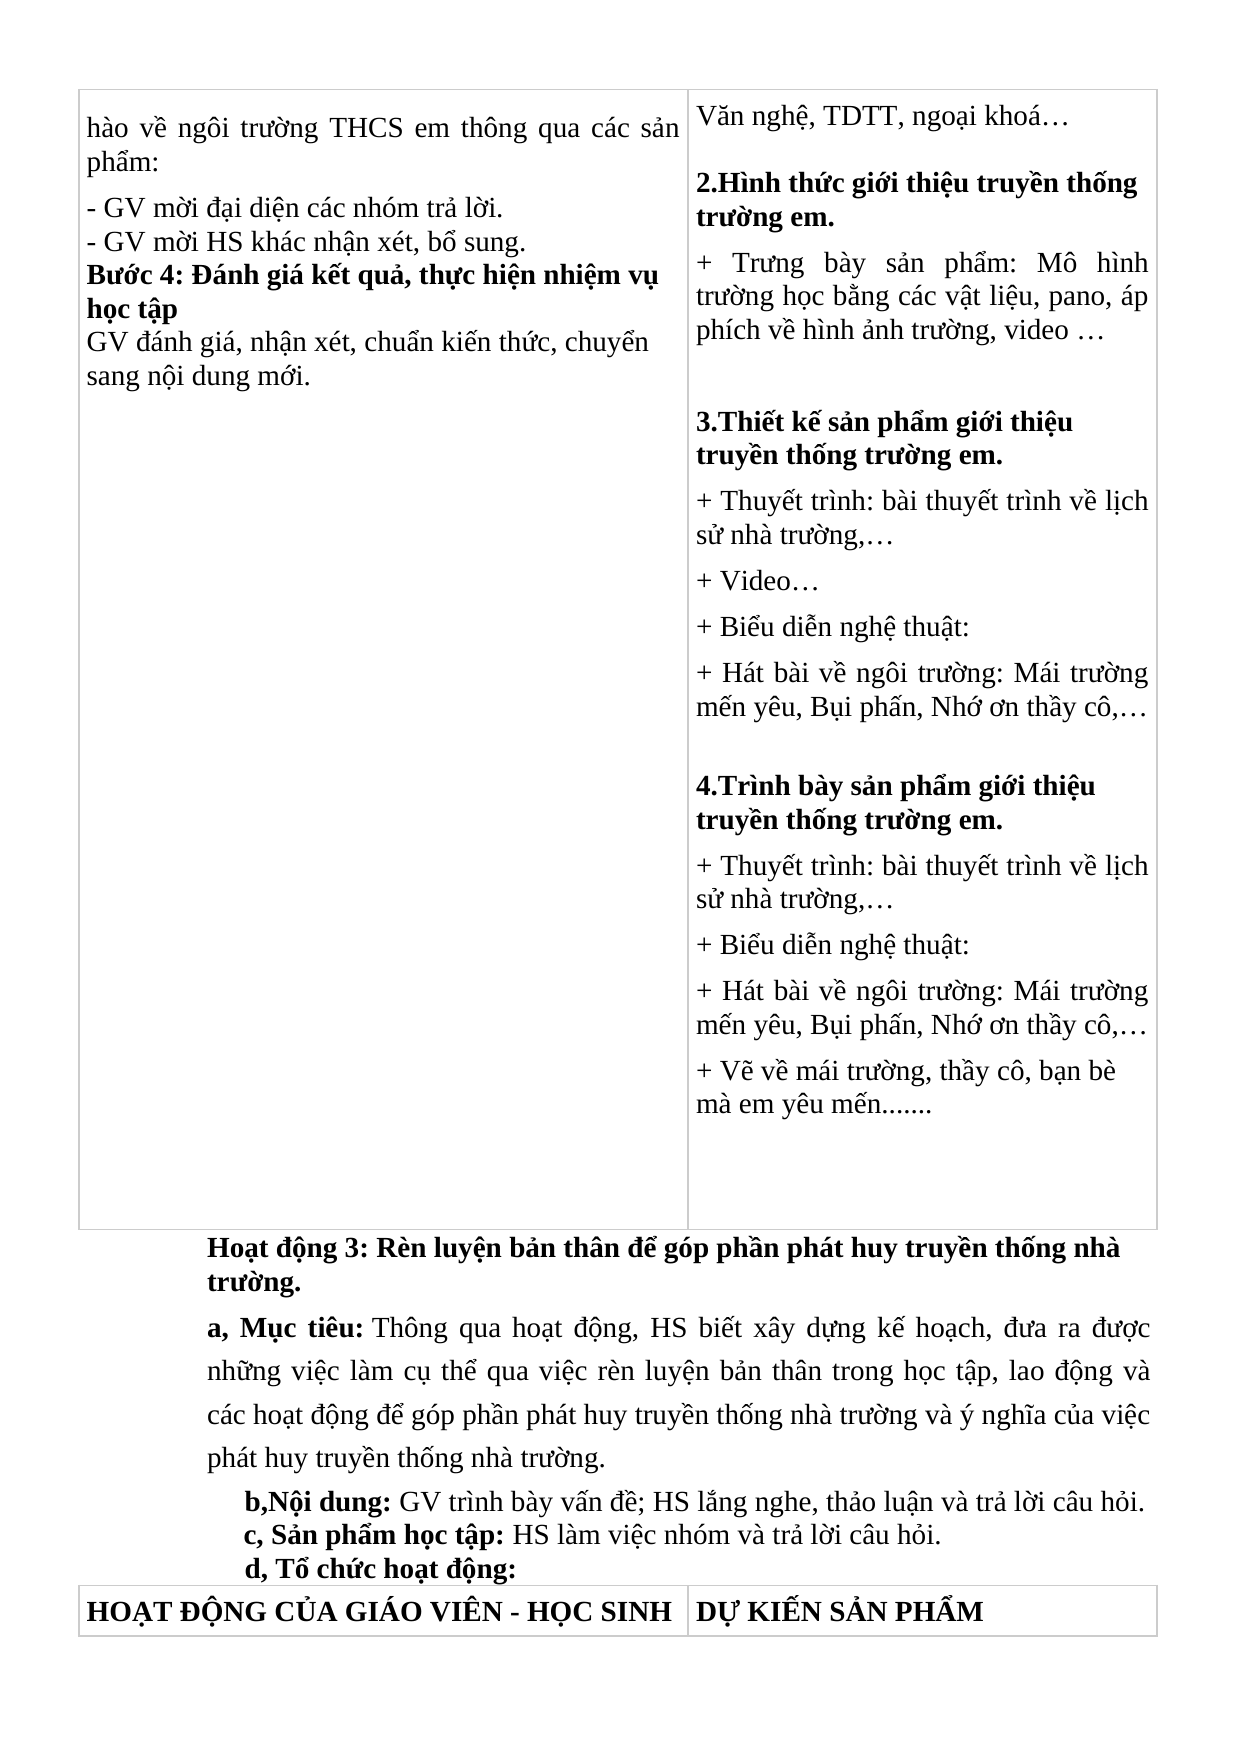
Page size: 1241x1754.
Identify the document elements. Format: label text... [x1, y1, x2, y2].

table_header DỰ KIẾN SẢN PHẨM [689, 1586, 1156, 1635]
text d, Tổ chức hoạt động: [244, 1551, 1152, 1584]
text c, Sản phẩm học tập: HS làm việc nhóm và trả lời câu hỏi. [207, 1517, 1152, 1551]
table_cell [80, 90, 687, 1228]
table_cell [689, 90, 1156, 1228]
text Hoạt động 3: Rèn luyện bản thân để góp phần phát huy truyền thống nhà trường. [207, 1230, 1152, 1297]
table_header HOẠT ĐỘNG CỦA GIÁO VIÊN - HỌC SINH [80, 1586, 687, 1635]
text a, Mục tiêu: Thông qua hoạt động, HS biết xây dựng kế hoạch, đưa ra được những việc làm cụ thể qua việc rèn luyện bản thân trong học tập, lao động và các hoạt động để góp phần phát huy truyền thống nhà trường và ý nghĩa của việc phát huy truyền thống nhà trường. [207, 1310, 1152, 1474]
text b,Nội dung: GV trình bày vấn đề; HS lắng nghe, thảo luận và trả lời câu hỏi. [244, 1484, 1152, 1517]
